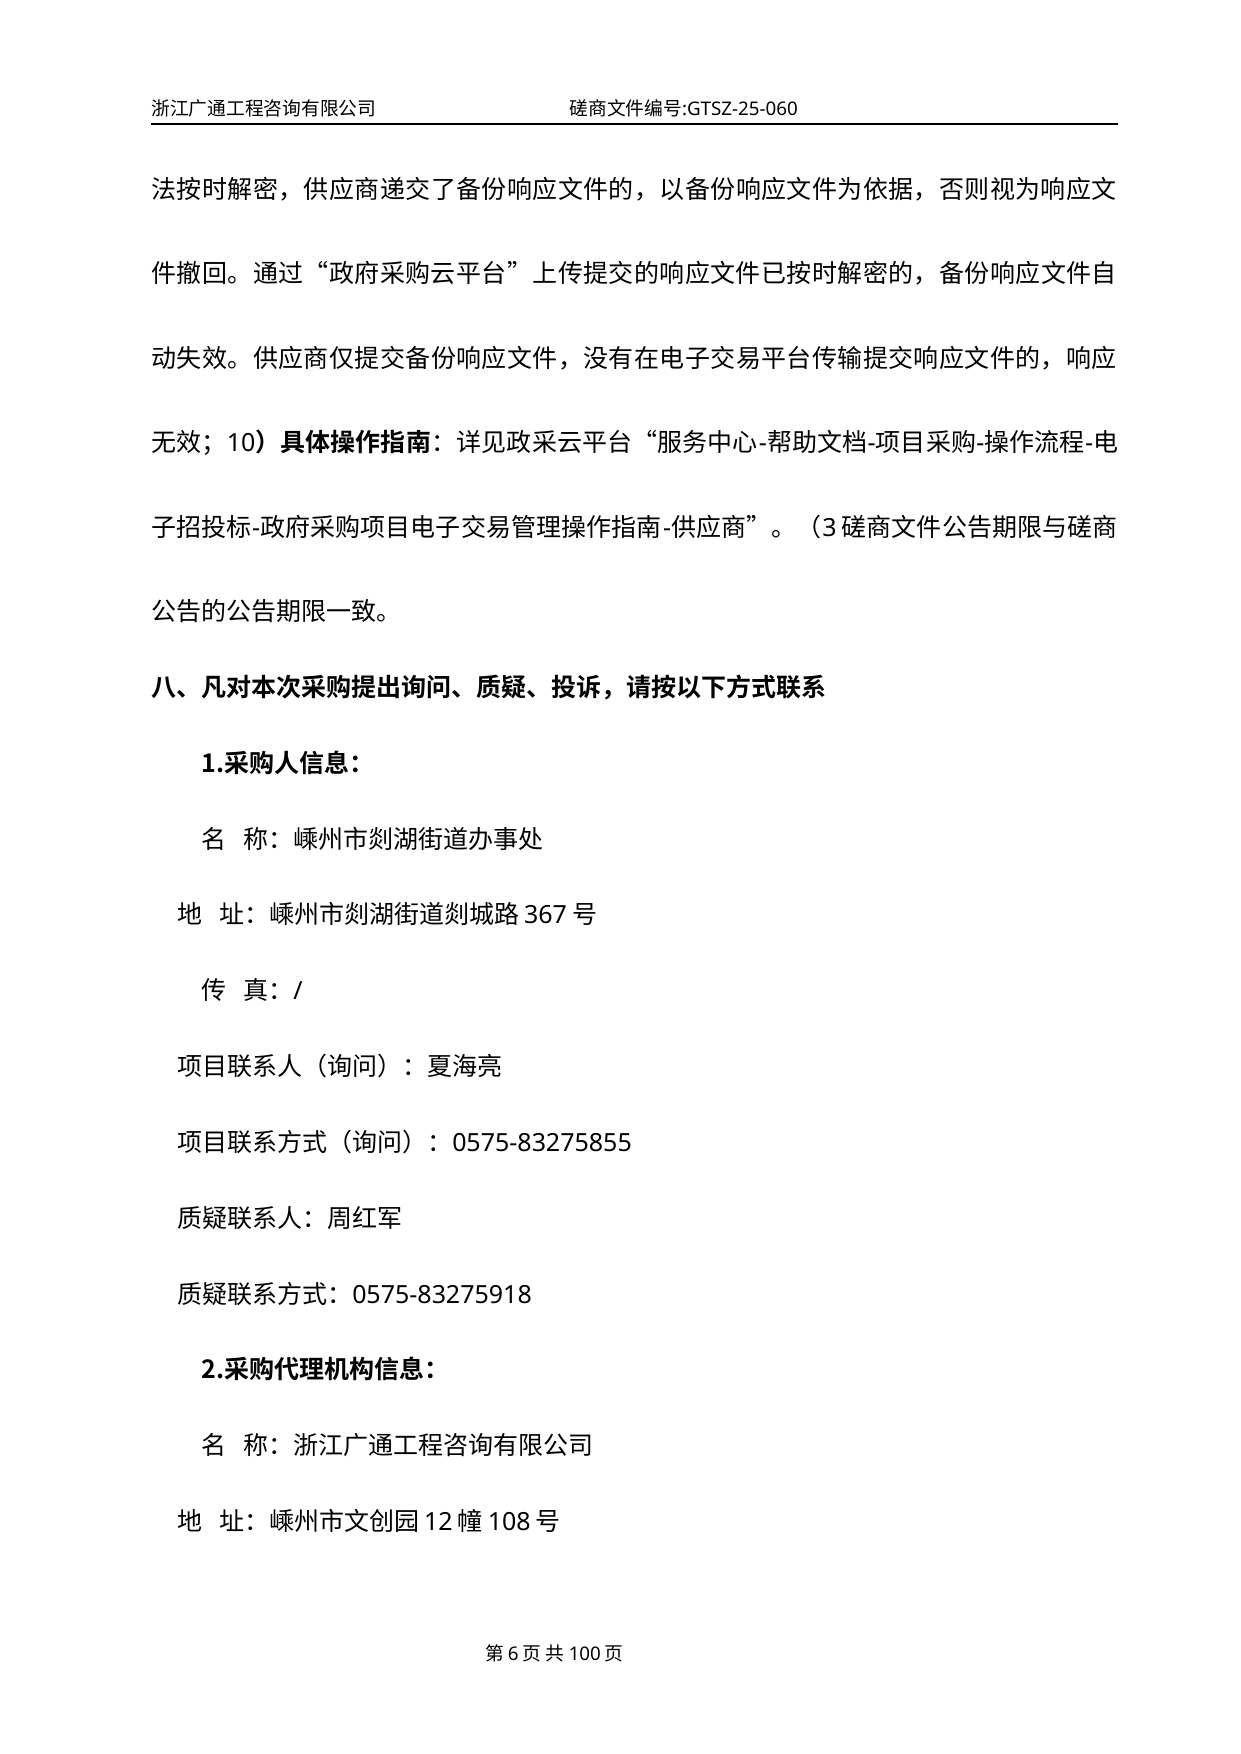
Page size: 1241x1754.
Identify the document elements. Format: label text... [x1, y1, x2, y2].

text 项目联系方式（询问）：0575-83275855 [151, 1108, 1118, 1173]
text 项目联系人（询问）：夏海亮 [151, 1032, 1118, 1097]
text 质疑联系方式：0575-83275918 [151, 1260, 1118, 1325]
text 名 称：浙江广通工程咨询有限公司 [151, 1411, 1118, 1476]
subtitle 1.采购人信息： [151, 729, 1118, 794]
text 地 址：嵊州市剡湖街道剡城路367号 [151, 881, 1118, 946]
text 地 址：嵊州市文创园12幢108号 [151, 1487, 1118, 1552]
text 传 真：/ [151, 956, 1118, 1021]
subtitle 八、凡对本次采购提出询问、质疑、投诉，请按以下方式联系 [151, 653, 1118, 718]
text 名 称：嵊州市剡湖街道办事处 [151, 805, 1118, 870]
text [151, 155, 1118, 642]
text 质疑联系人：周红军 [151, 1184, 1118, 1249]
subtitle 2.采购代理机构信息： [151, 1336, 1118, 1401]
